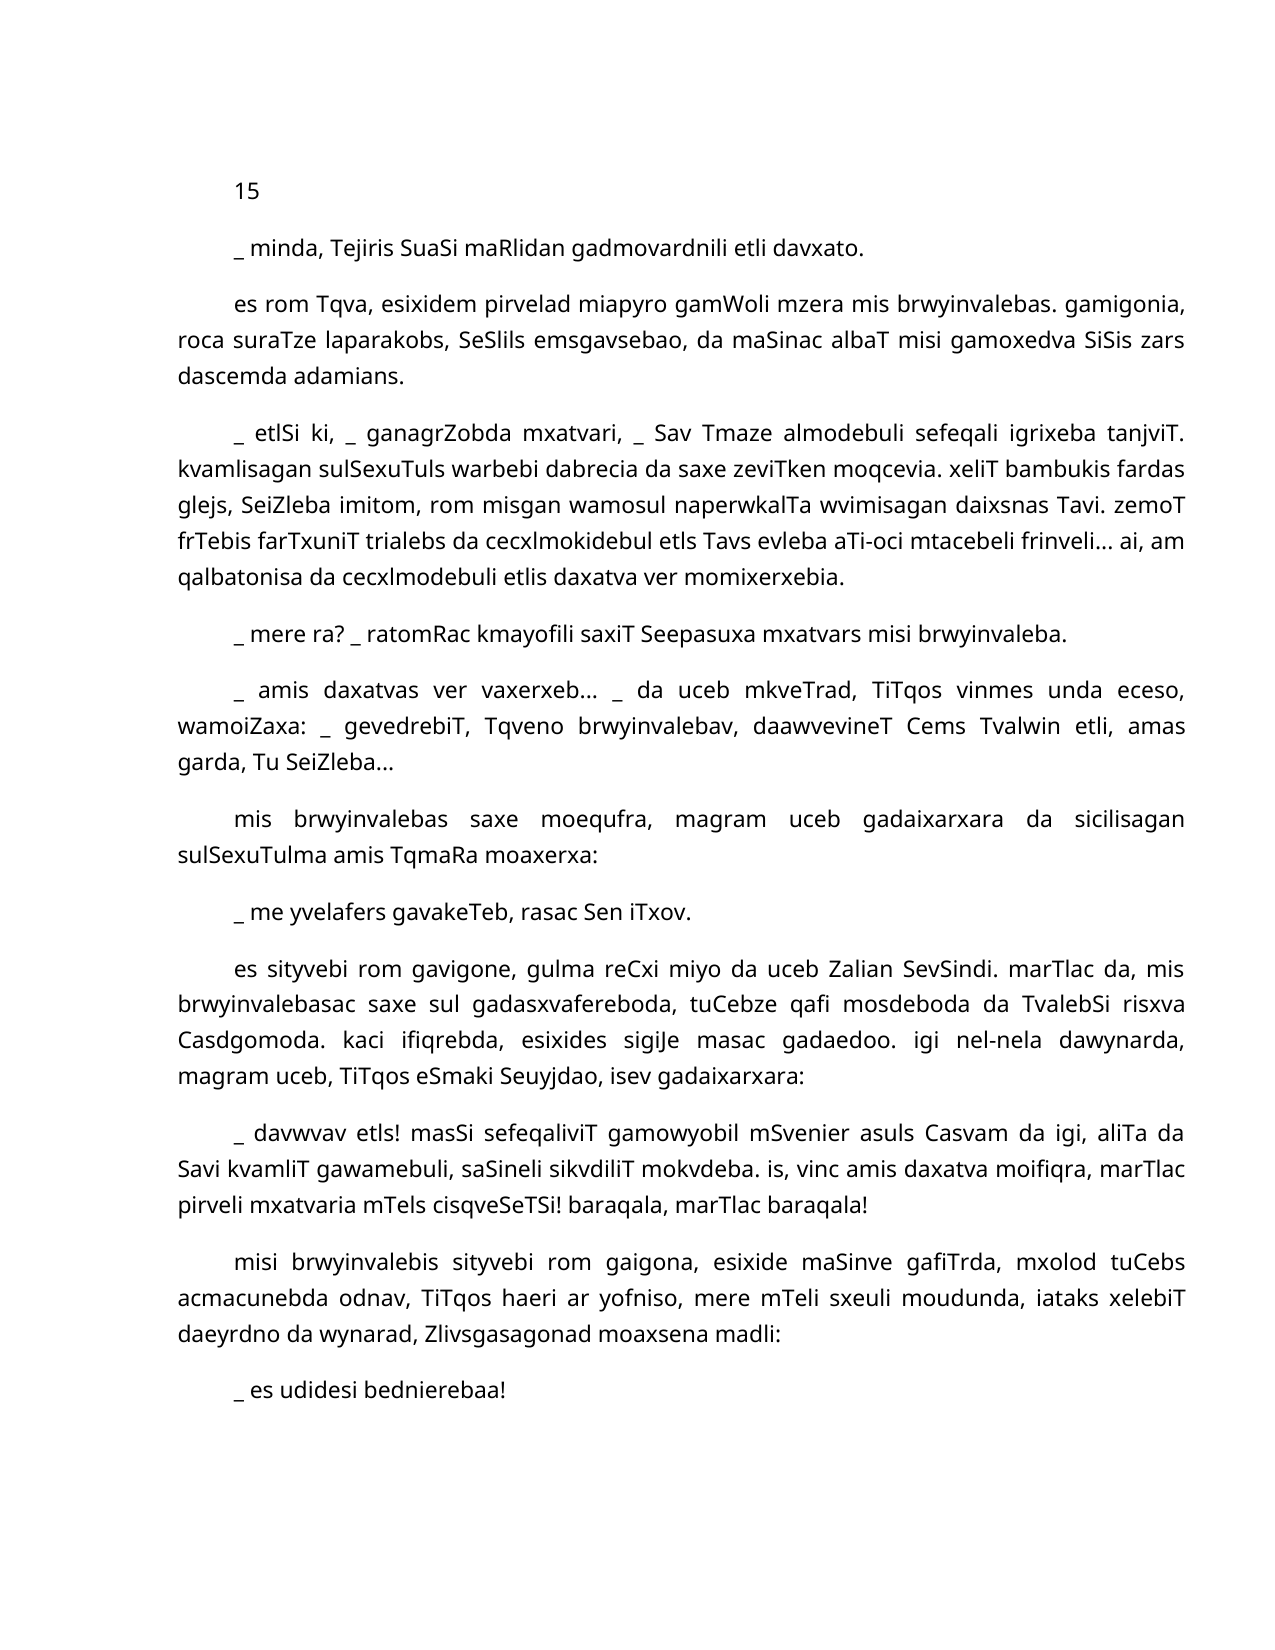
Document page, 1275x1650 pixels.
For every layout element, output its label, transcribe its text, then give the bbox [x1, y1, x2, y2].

text _ amis daxatvas ver vaxerxeb... _ da uceb mkveTrad, TiTqos vinmes unda eceso, wamoiZaxa: _ gevedrebiT, Tqveno brwyinvalebav, daawvevineT Cems Tvalwin etli, amas garda, Tu SeiZleba... [177, 674, 1186, 777]
text 15 [177, 175, 1186, 206]
text _ minda, Tejiris SuaSi maRlidan gadmovardnili etli davxato. [177, 232, 1186, 263]
text misi brwyinvalebis sityvebi rom gaigona, esixide maSinve gafiTrda, mxolod tuCebs acmacunebda odnav, TiTqos haeri ar yofniso, mere mTeli sxeuli moudunda, iataks xelebiT daeyrdno da wynarad, Zlivsgasagonad moaxsena madli: [177, 1246, 1186, 1349]
text mis brwyinvalebas saxe moequfra, magram uceb gadaixarxara da sicilisagan sulSexuTulma amis TqmaRa moaxerxa: [177, 803, 1186, 870]
text _ me yvelafers gavakeTeb, rasac Sen iTxov. [177, 896, 1186, 927]
text es rom Tqva, esixidem pirvelad miapyro gamWoli mzera mis brwyinvalebas. gamigonia, roca suraTze laparakobs, SeSlils emsgavsebao, da maSinac albaT misi gamoxedva SiSis zars dascemda adamians. [177, 288, 1186, 392]
text _ mere ra? _ ratomRac kmayofili saxiT Seepasuxa mxatvars misi brwyinvaleba. [177, 618, 1186, 649]
text _ davwvav etls! masSi sefeqaliviT gamowyobil mSvenier asuls Casvam da igi, aliTa da Savi kvamliT gawamebuli, saSineli sikvdiliT mokvdeba. is, vinc amis daxatva moifiqra, marTlac pirveli mxatvaria mTels cisqveSeTSi! baraqala, marTlac baraqala! [177, 1117, 1186, 1220]
text _ es udidesi bednierebaa! [177, 1374, 1186, 1406]
text es sityvebi rom gavigone, gulma reCxi miyo da uceb Zalian SevSindi. marTlac da, mis brwyinvalebasac saxe sul gadasxvafereboda, tuCebze qafi mosdeboda da TvalebSi risxva Casdgomoda. kaci ifiqrebda, esixides sigiJe masac gadaedoo. igi nel-nela dawynarda, magram uceb, TiTqos eSmaki Seuyjdao, isev gadaixarxara: [177, 952, 1186, 1092]
text _ etlSi ki, _ ganagrZobda mxatvari, _ Sav Tmaze almodebuli sefeqali igrixeba tanjviT. kvamlisagan sulSexuTuls warbebi dabrecia da saxe zeviTken moqcevia. xeliT bambukis fardas glejs, SeiZleba imitom, rom misgan wamosul naperwkalTa wvimisagan daixsnas Tavi. zemoT frTebis farTxuniT trialebs da cecxlmokidebul etls Tavs evleba aTi-oci mtacebeli frinveli... ai, am qalbatonisa da cecxlmodebuli etlis daxatva ver momixerxebia. [177, 417, 1186, 592]
